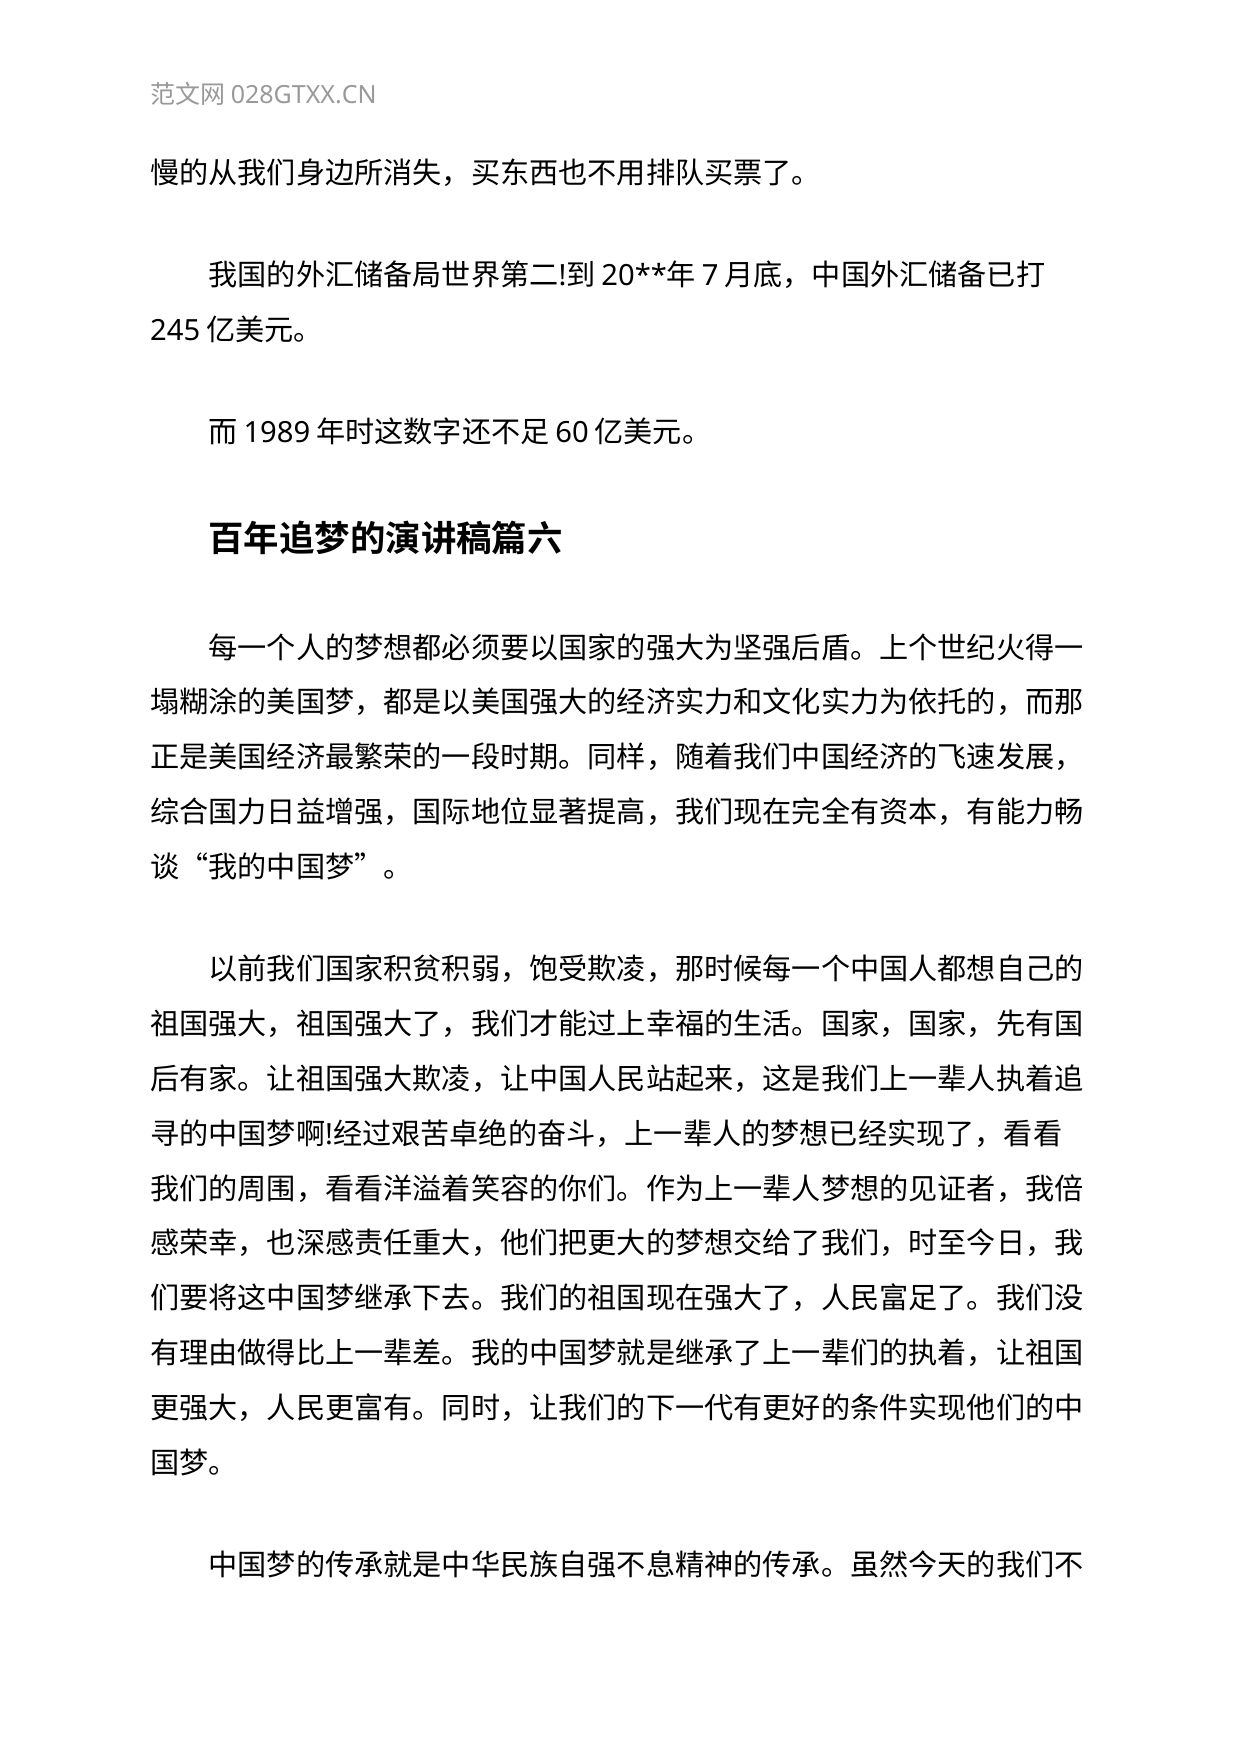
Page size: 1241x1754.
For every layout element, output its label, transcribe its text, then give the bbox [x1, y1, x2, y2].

text 每一个人的梦想都必须要以国家的强大为坚强后盾。上个世纪火得一塌糊涂的美国梦，都是以美国强大的经济实力和文化实力为依托的，而那正是美国经济最繁荣的一段时期。同样，随着我们中国经济的飞速发展，综合国力日益增强，国际地位显著提高，我们现在完全有资本，有能力畅谈“我的中国梦”。 [150, 624, 1090, 886]
text 以前我们国家积贫积弱，饱受欺凌，那时候每一个中国人都想自己的祖国强大，祖国强大了，我们才能过上幸福的生活。国家，国家，先有国后有家。让祖国强大欺凌，让中国人民站起来，这是我们上一辈人执着追寻的中国梦啊!经过艰苦卓绝的奋斗，上一辈人的梦想已经实现了，看看我们的周围，看看洋溢着笑容的你们。作为上一辈人梦想的见证者，我倍感荣幸，也深感责任重大，他们把更大的梦想交给了我们，时至今日，我们要将这中国梦继承下去。我们的祖国现在强大了，人民富足了。我们没有理由做得比上一辈差。我的中国梦就是继承了上一辈们的执着，让祖国更强大，人民更富有。同时，让我们的下一代有更好的条件实现他们的中国梦。 [150, 946, 1090, 1482]
text 百年追梦的演讲稿篇六 [150, 511, 1090, 562]
text 而1989年时这数字还不足60亿美元。 [150, 409, 1090, 451]
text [150, 1541, 1090, 1584]
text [150, 150, 1090, 192]
text 我国的外汇储备局世界第二!到20**年7月底，中国外汇储备已打245亿美元。 [150, 252, 1090, 349]
